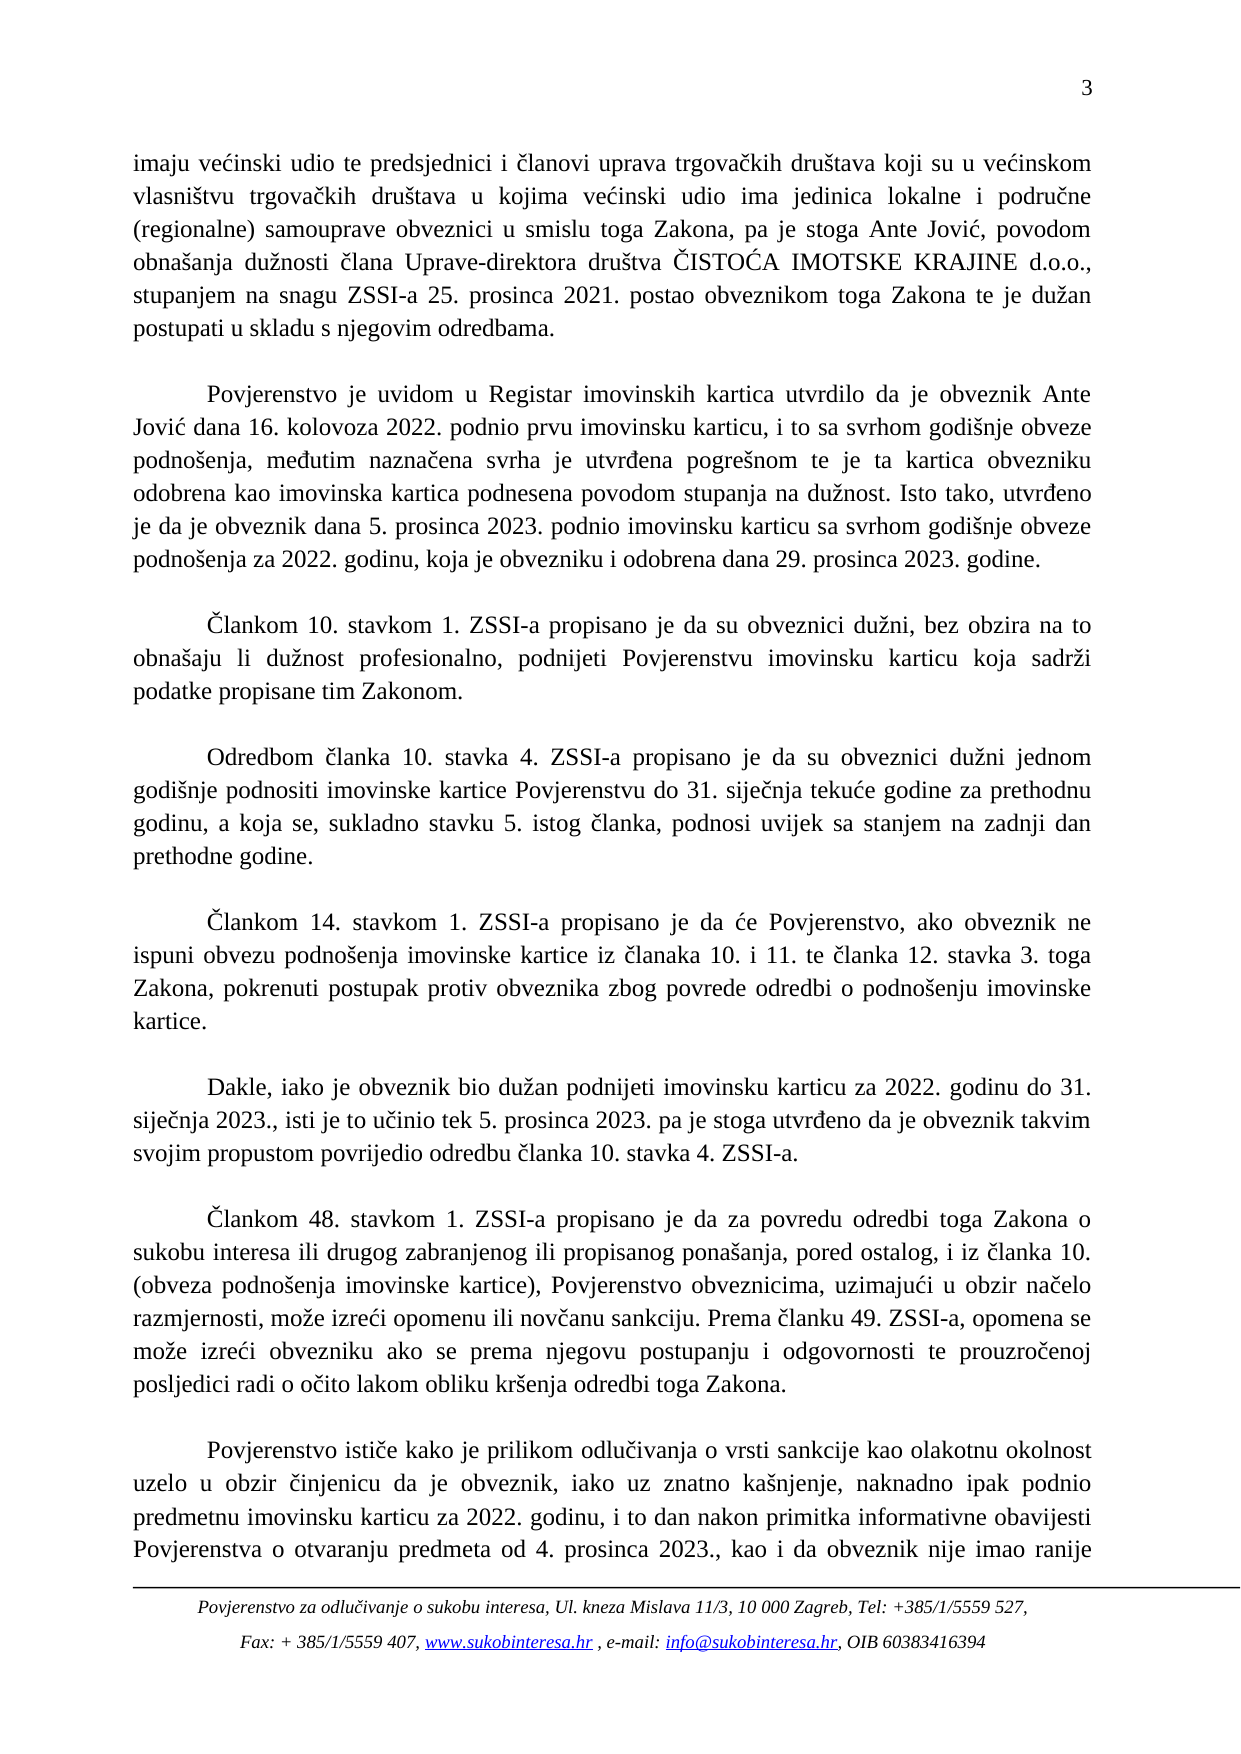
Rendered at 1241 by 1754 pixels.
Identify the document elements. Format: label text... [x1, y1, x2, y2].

text Člankom 14. stavkom 1. ZSSI-a propisano je da će Povjerenstvo, ako obveznik ne ispuni obvezu podnošenja imovinske kartice iz članaka 10. i 11. te članka 12. stavka 3. toga Zakona, pokrenuti postupak protiv obveznika zbog povrede odredbi o podnošenju imovinske kartice. [133, 907, 1092, 1035]
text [133, 1436, 1092, 1563]
text Povjerenstvo je uvidom u Registar imovinskih kartica utvrdilo da je obveznik Ante Jović dana 16. kolovoza 2022. podnio prvu imovinsku karticu, i to sa svrhom godišnje obveze podnošenja, međutim naznačena svrha je utvrđena pogrešnom te je ta kartica obvezniku odobrena kao imovinska kartica podnesena povodom stupanja na dužnost. Isto tako, utvrđeno je da je obveznik dana 5. prosinca 2023. podnio imovinsku karticu sa svrhom godišnje obveze podnošenja za 2022. godinu, koja je obvezniku i odobrena dana 29. prosinca 2023. godine. [133, 379, 1092, 573]
text Člankom 48. stavkom 1. ZSSI-a propisano je da za povredu odredbi toga Zakona o sukobu interesa ili drugog zabranjenog ili propisanog ponašanja, pored ostalog, i iz članka 10. (obveza podnošenja imovinske kartice), Povjerenstvo obveznicima, uzimajući u obzir načelo razmjernosti, može izreći opomenu ili novčanu sankciju. Prema članku 49. ZSSI-a, opomena se može izreći obvezniku ako se prema njegovu postupanju i odgovornosti te prouzročenoj posljedici radi o očito lakom obliku kršenja odredbi toga Zakona. [133, 1204, 1092, 1398]
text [133, 148, 1092, 342]
text Dakle, iako je obveznik bio dužan podnijeti imovinsku karticu za 2022. godinu do 31. siječnja 2023., isti je to učinio tek 5. prosinca 2023. pa je stoga utvrđeno da je obveznik takvim svojim propustom povrijedio odredbu članka 10. stavka 4. ZSSI-a. [133, 1072, 1092, 1167]
text Odredbom članka 10. stavka 4. ZSSI-a propisano je da su obveznici dužni jednom godišnje podnositi imovinske kartice Povjerenstvu do 31. siječnja tekuće godine za prethodnu godinu, a koja se, sukladno stavku 5. istog članka, podnosi uvijek sa stanjem na zadnji dan prethodne godine. [133, 742, 1092, 870]
text Člankom 10. stavkom 1. ZSSI-a propisano je da su obveznici dužni, bez obzira na to obnašaju li dužnost profesionalno, podnijeti Povjerenstvu imovinsku karticu koja sadrži podatke propisane tim Zakonom. [133, 610, 1092, 705]
